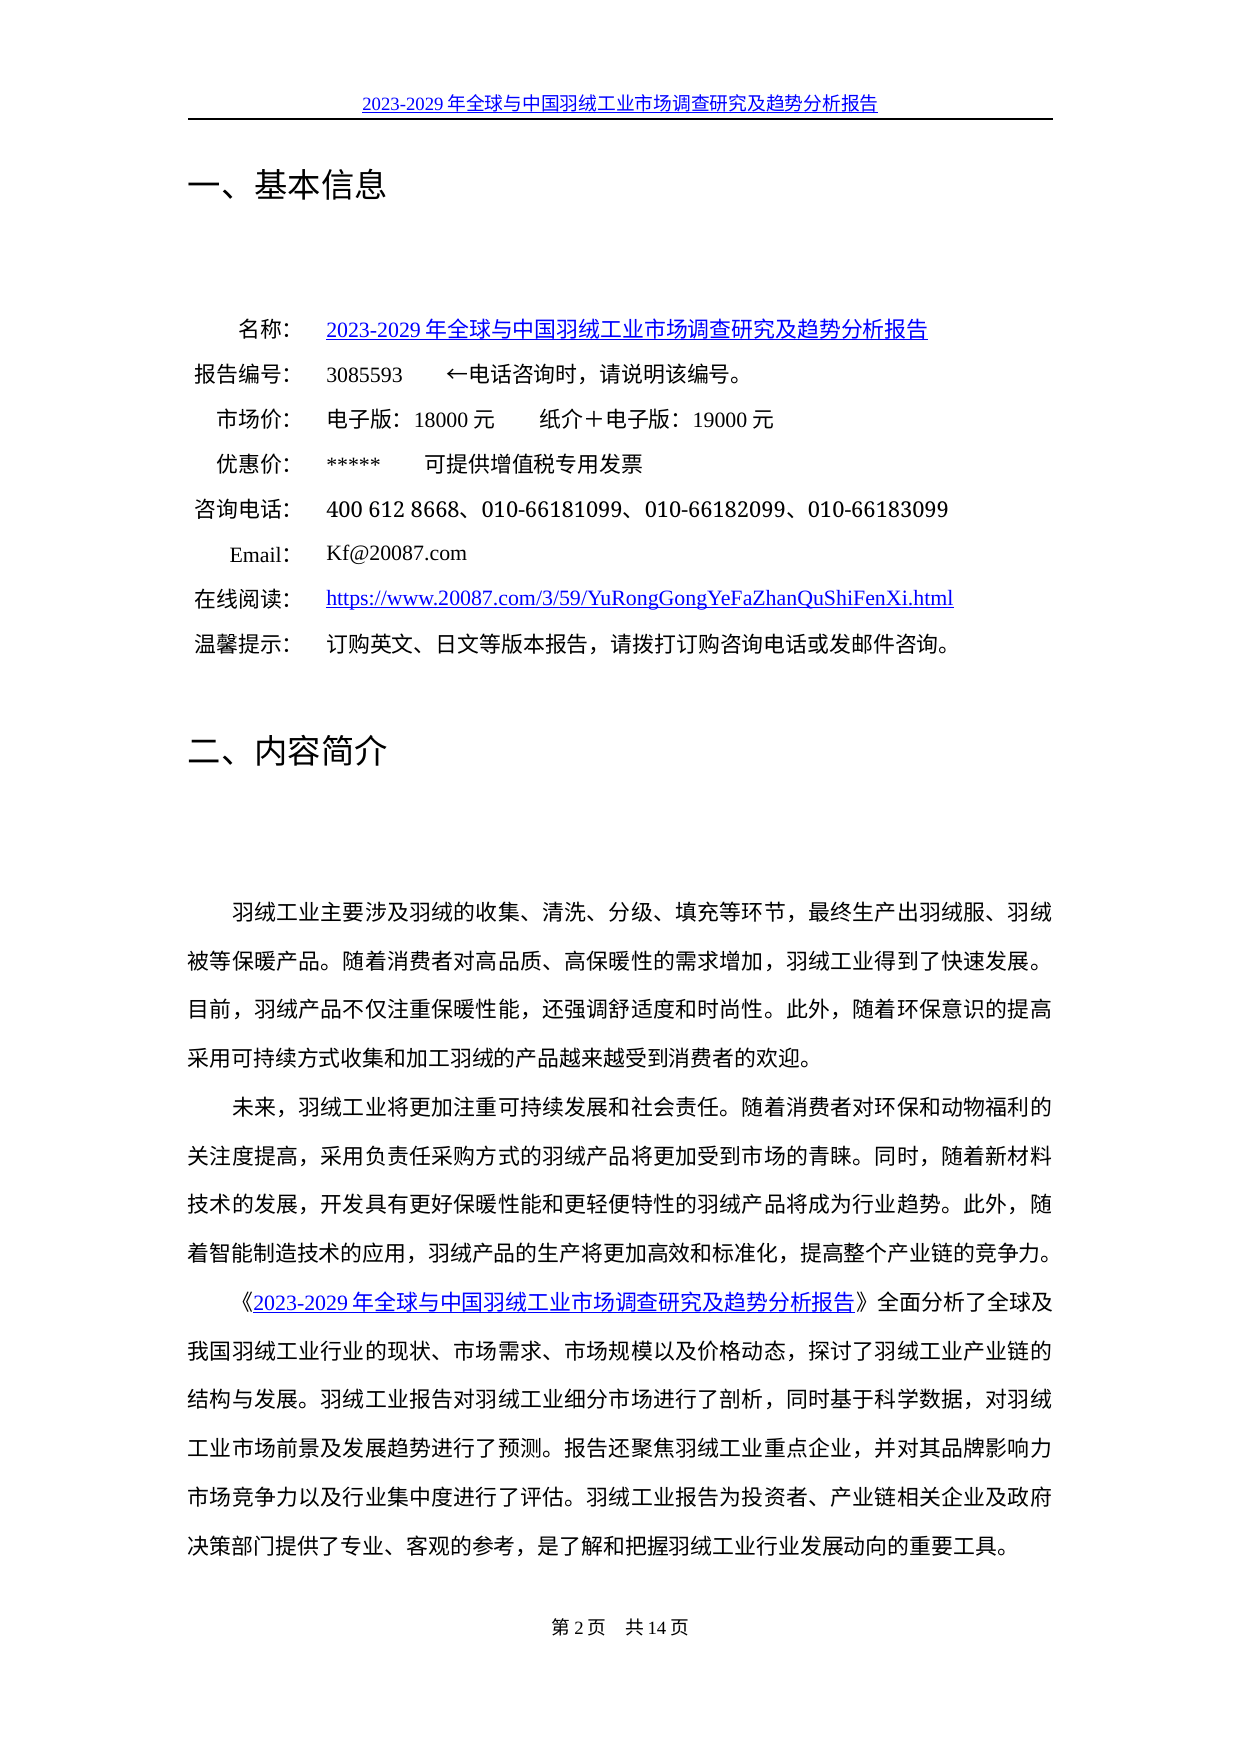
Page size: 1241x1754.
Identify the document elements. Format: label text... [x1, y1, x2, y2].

table_cell 订购英文、日文等版本报告，请拨打订购咨询电话或发邮件咨询。 [315, 627, 1073, 672]
table_header 2023-2029年全球与中国羽绒工业市场调查研究及趋势分析报告 [315, 312, 1073, 357]
table_cell [315, 582, 1073, 627]
table_cell 电子版：18000 元 纸介＋电子版：19000 元 [315, 402, 1073, 447]
table_cell 优惠价： [167, 447, 315, 492]
table_cell ***** 可提供增值税专用发票 [315, 447, 1073, 492]
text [187, 894, 1053, 1561]
title 二、内容简介 [187, 717, 1053, 782]
table_cell 400 612 8668、010-66181099、010-66182099、010-66183099 [315, 492, 1073, 537]
table_cell Kf@20087.com [315, 537, 1073, 582]
table_cell 3085593 ←电话咨询时，请说明该编号。 [315, 357, 1073, 402]
table_cell Email： [167, 537, 315, 582]
table_cell 报告编号： [167, 357, 315, 402]
table_cell 市场价： [167, 402, 315, 447]
table_cell 温馨提示： [167, 627, 315, 672]
table_header 名称： [167, 312, 315, 357]
table_cell 在线阅读： [167, 582, 315, 627]
title 一、基本信息 [187, 150, 1053, 215]
table_cell 咨询电话： [167, 492, 315, 537]
